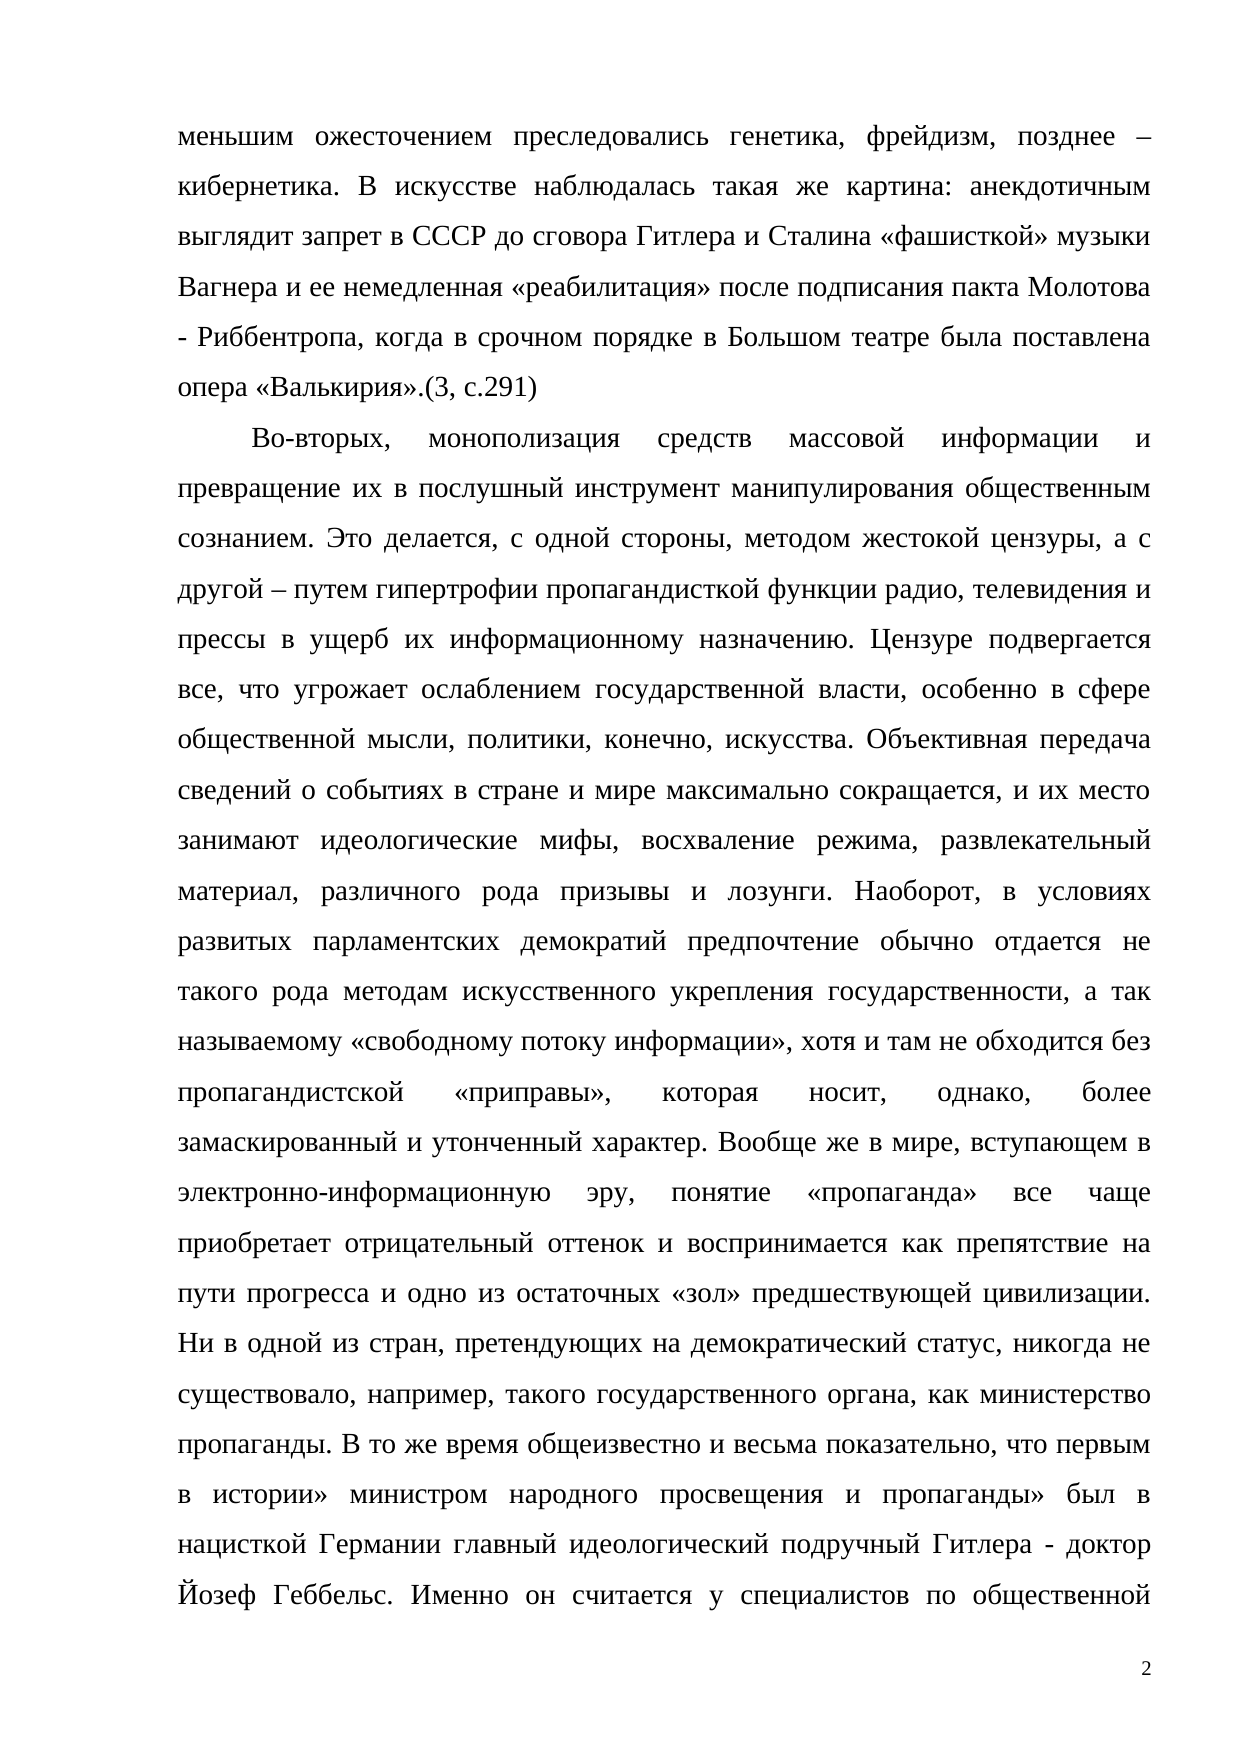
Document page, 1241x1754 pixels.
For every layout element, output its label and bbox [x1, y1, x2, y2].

text [177, 118, 1152, 403]
text [177, 420, 1152, 1611]
